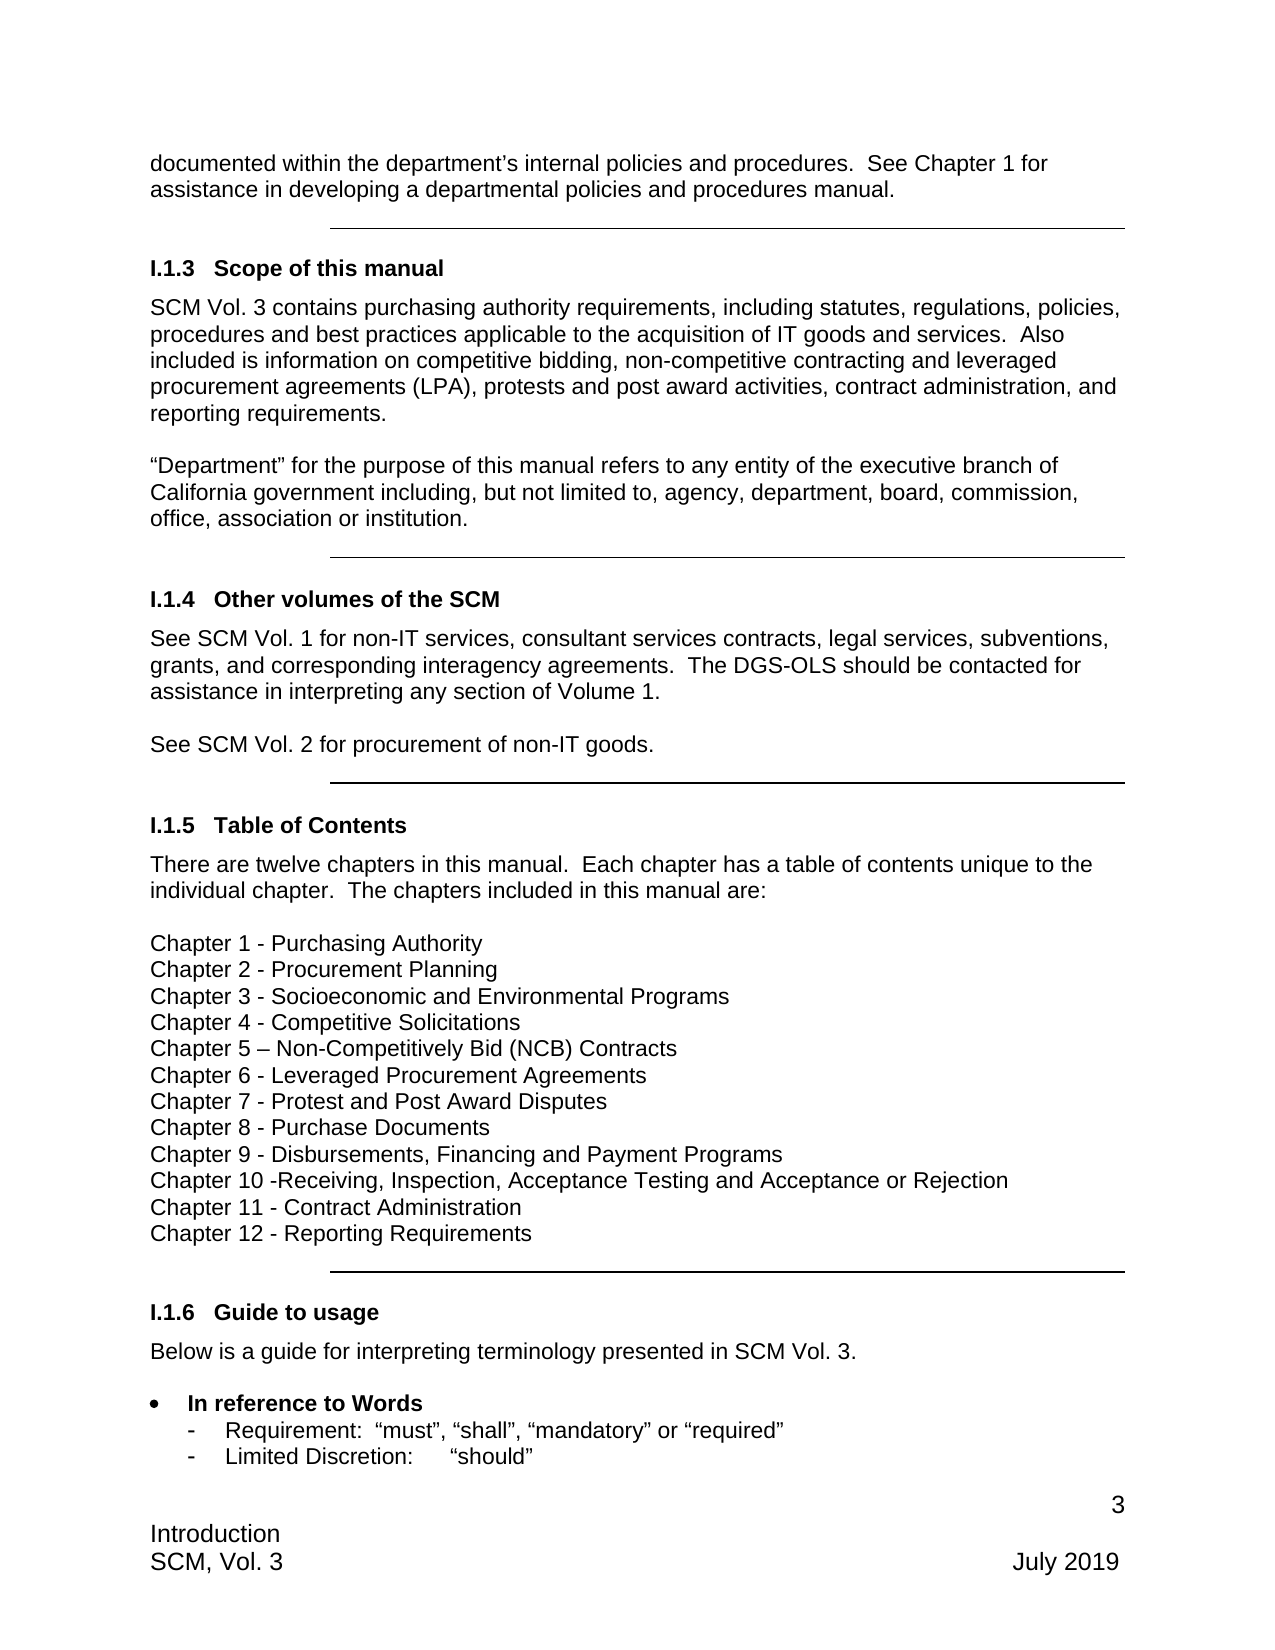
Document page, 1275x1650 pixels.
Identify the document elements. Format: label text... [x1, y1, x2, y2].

text SCM Vol. 3 contains purchasing authority requirements, including statutes, regulations, policies, procedures and best practices applicable to the acquisition of IT goods and services. Also included is information on competitive bidding, non-competitive contracting and leveraged procurement agreements (LPA), protests and post award activities, contract administration, and reporting requirements. [150, 294, 1125, 426]
list In reference to Words [150, 1390, 1125, 1417]
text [150, 150, 1125, 203]
list Limited Discretion: “should” [187, 1443, 1125, 1469]
text Chapter 10 -Receiving, Inspection, Acceptance Testing and Acceptance or Rejection [150, 1167, 1125, 1193]
text Chapter 11 - Contract Administration [150, 1193, 1125, 1220]
text Below is a guide for interpreting terminology presented in SCM Vol. 3. [150, 1338, 1125, 1364]
text Chapter 8 - Purchase Documents [150, 1114, 1125, 1141]
subtitle I.1.4 Other volumes of the SCM [150, 586, 1125, 613]
text Chapter 4 - Competitive Solicitations [150, 1009, 1125, 1035]
subtitle I.1.5 Table of Contents [150, 812, 1125, 838]
text Chapter 2 - Procurement Planning [150, 956, 1125, 983]
text Chapter 3 - Socioeconomic and Environmental Programs [150, 983, 1125, 1009]
text See SCM Vol. 1 for non-IT services, consultant services contracts, legal services, subventions, grants, and corresponding interagency agreements. The DGS-OLS should be contacted for assistance in interpreting any section of Volume 1. See SCM Vol. 2 for procurement of non-IT goods. [150, 625, 1125, 757]
text Chapter 1 - Purchasing Authority [150, 930, 1125, 956]
text Chapter 12 - Reporting Requirements [150, 1220, 1125, 1246]
subtitle I.1.6 Guide to usage [150, 1299, 1125, 1325]
text Chapter 5 – Non-Competitively Bid (NCB) Contracts [150, 1035, 1125, 1062]
text There are twelve chapters in this manual. Each chapter has a table of contents unique to the individual chapter. The chapters included in this manual are: [150, 851, 1125, 903]
text Chapter 9 - Disbursements, Financing and Payment Programs [150, 1141, 1125, 1167]
text “Department” for the purpose of this manual refers to any entity of the executive branch of California government including, but not limited to, agency, department, board, commission, office, association or institution. [150, 452, 1125, 531]
list Requirement: “must”, “shall”, “mandatory” or “required” [187, 1417, 1125, 1443]
subtitle I.1.3 Scope of this manual [150, 255, 1125, 282]
text Chapter 7 - Protest and Post Award Disputes [150, 1088, 1125, 1114]
text Chapter 6 - Leveraged Procurement Agreements [150, 1062, 1125, 1088]
